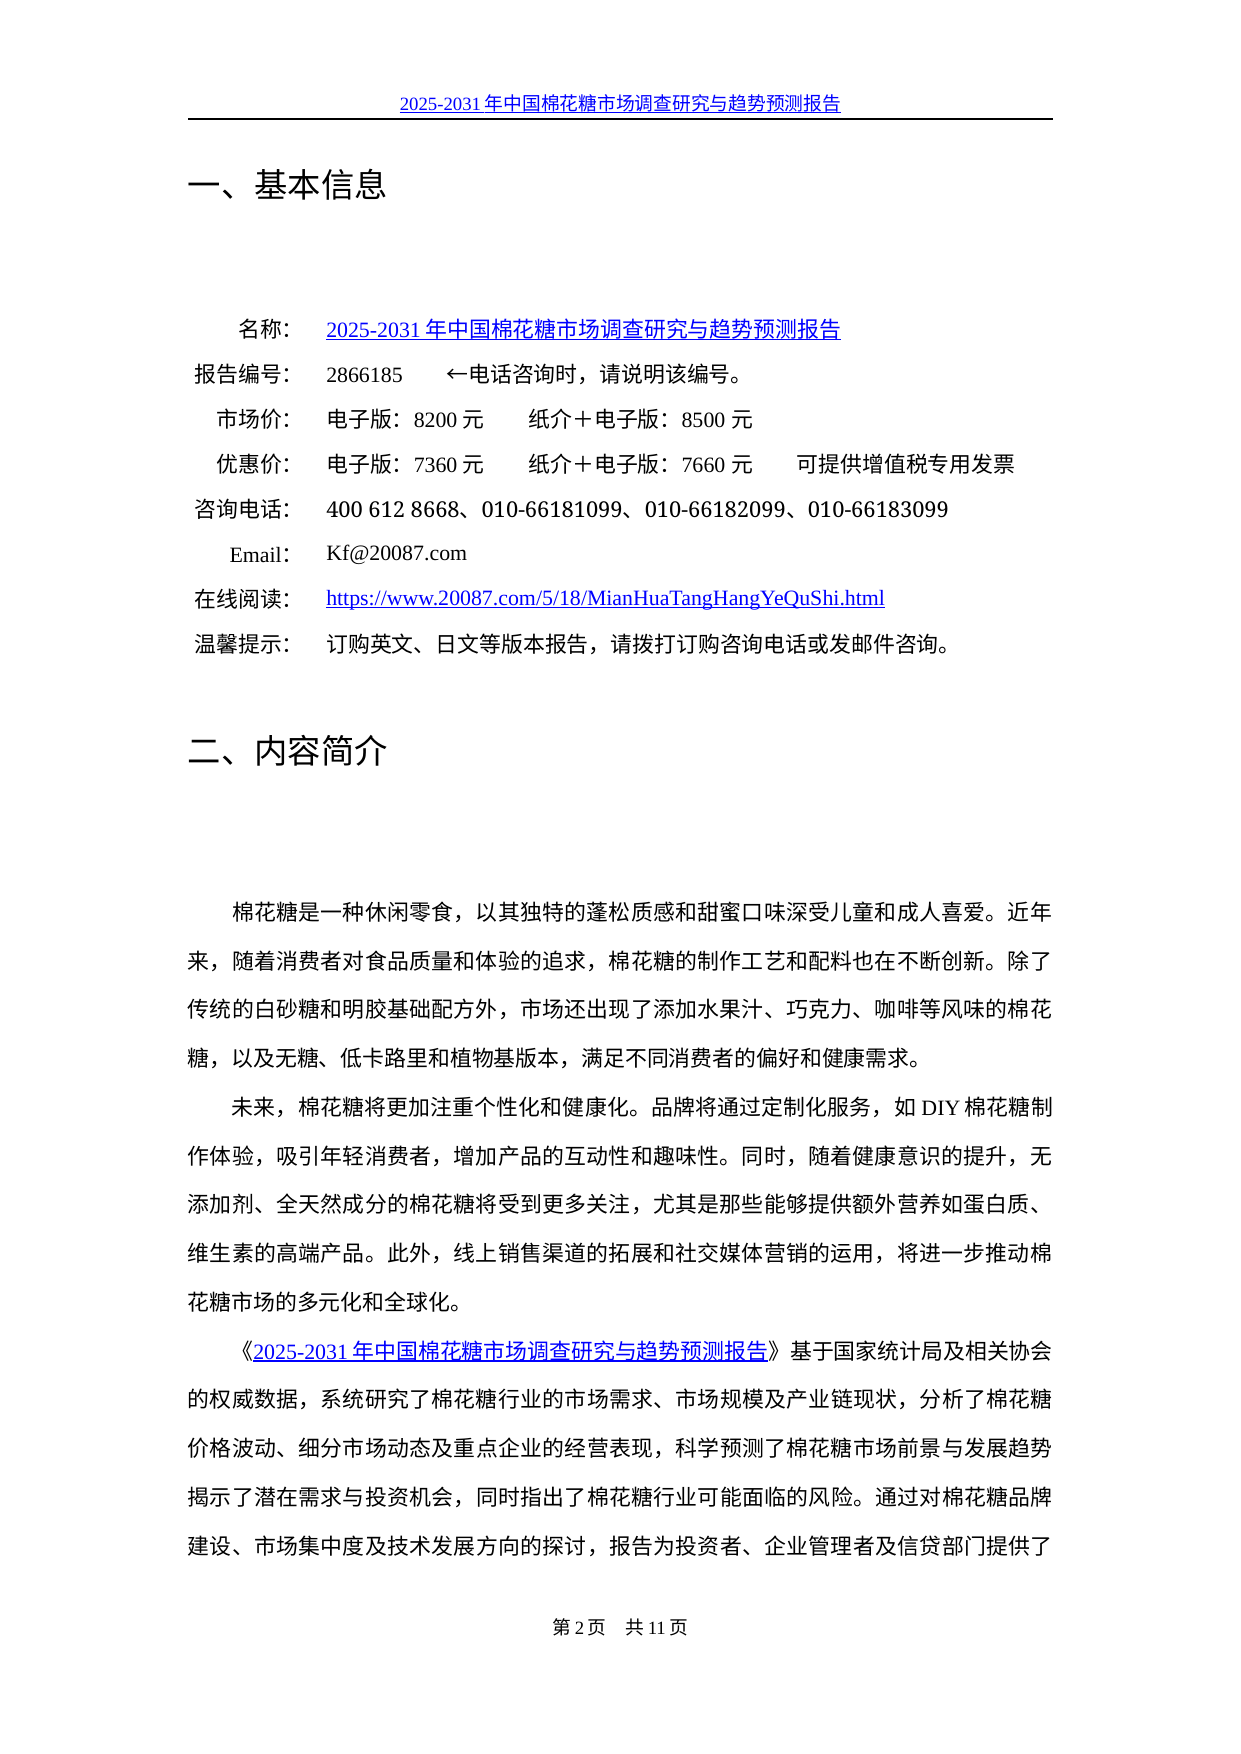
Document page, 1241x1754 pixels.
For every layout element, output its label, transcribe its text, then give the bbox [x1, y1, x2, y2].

table_header 名称： [167, 312, 315, 357]
table_cell 报告编号： [167, 357, 315, 402]
table_cell [315, 582, 1073, 627]
table_cell 市场价： [167, 402, 315, 447]
table_cell 400 612 8668、010-66181099、010-66182099、010-66183099 [315, 492, 1073, 537]
table_cell Kf@20087.com [315, 537, 1073, 582]
table_cell 电子版：7360 元 纸介＋电子版：7660 元 可提供增值税专用发票 [315, 447, 1073, 492]
title 二、内容简介 [187, 717, 1053, 782]
table_cell 2866185 ←电话咨询时，请说明该编号。 [315, 357, 1073, 402]
table_cell Email： [167, 537, 315, 582]
table_header 2025-2031年中国棉花糖市场调查研究与趋势预测报告 [315, 312, 1073, 357]
table_cell 电子版：8200 元 纸介＋电子版：8500 元 [315, 402, 1073, 447]
table_cell 订购英文、日文等版本报告，请拨打订购咨询电话或发邮件咨询。 [315, 627, 1073, 672]
table_cell 咨询电话： [167, 492, 315, 537]
title 一、基本信息 [187, 150, 1053, 215]
table_cell 优惠价： [167, 447, 315, 492]
table_cell 在线阅读： [167, 582, 315, 627]
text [187, 894, 1053, 1561]
table_cell 温馨提示： [167, 627, 315, 672]
